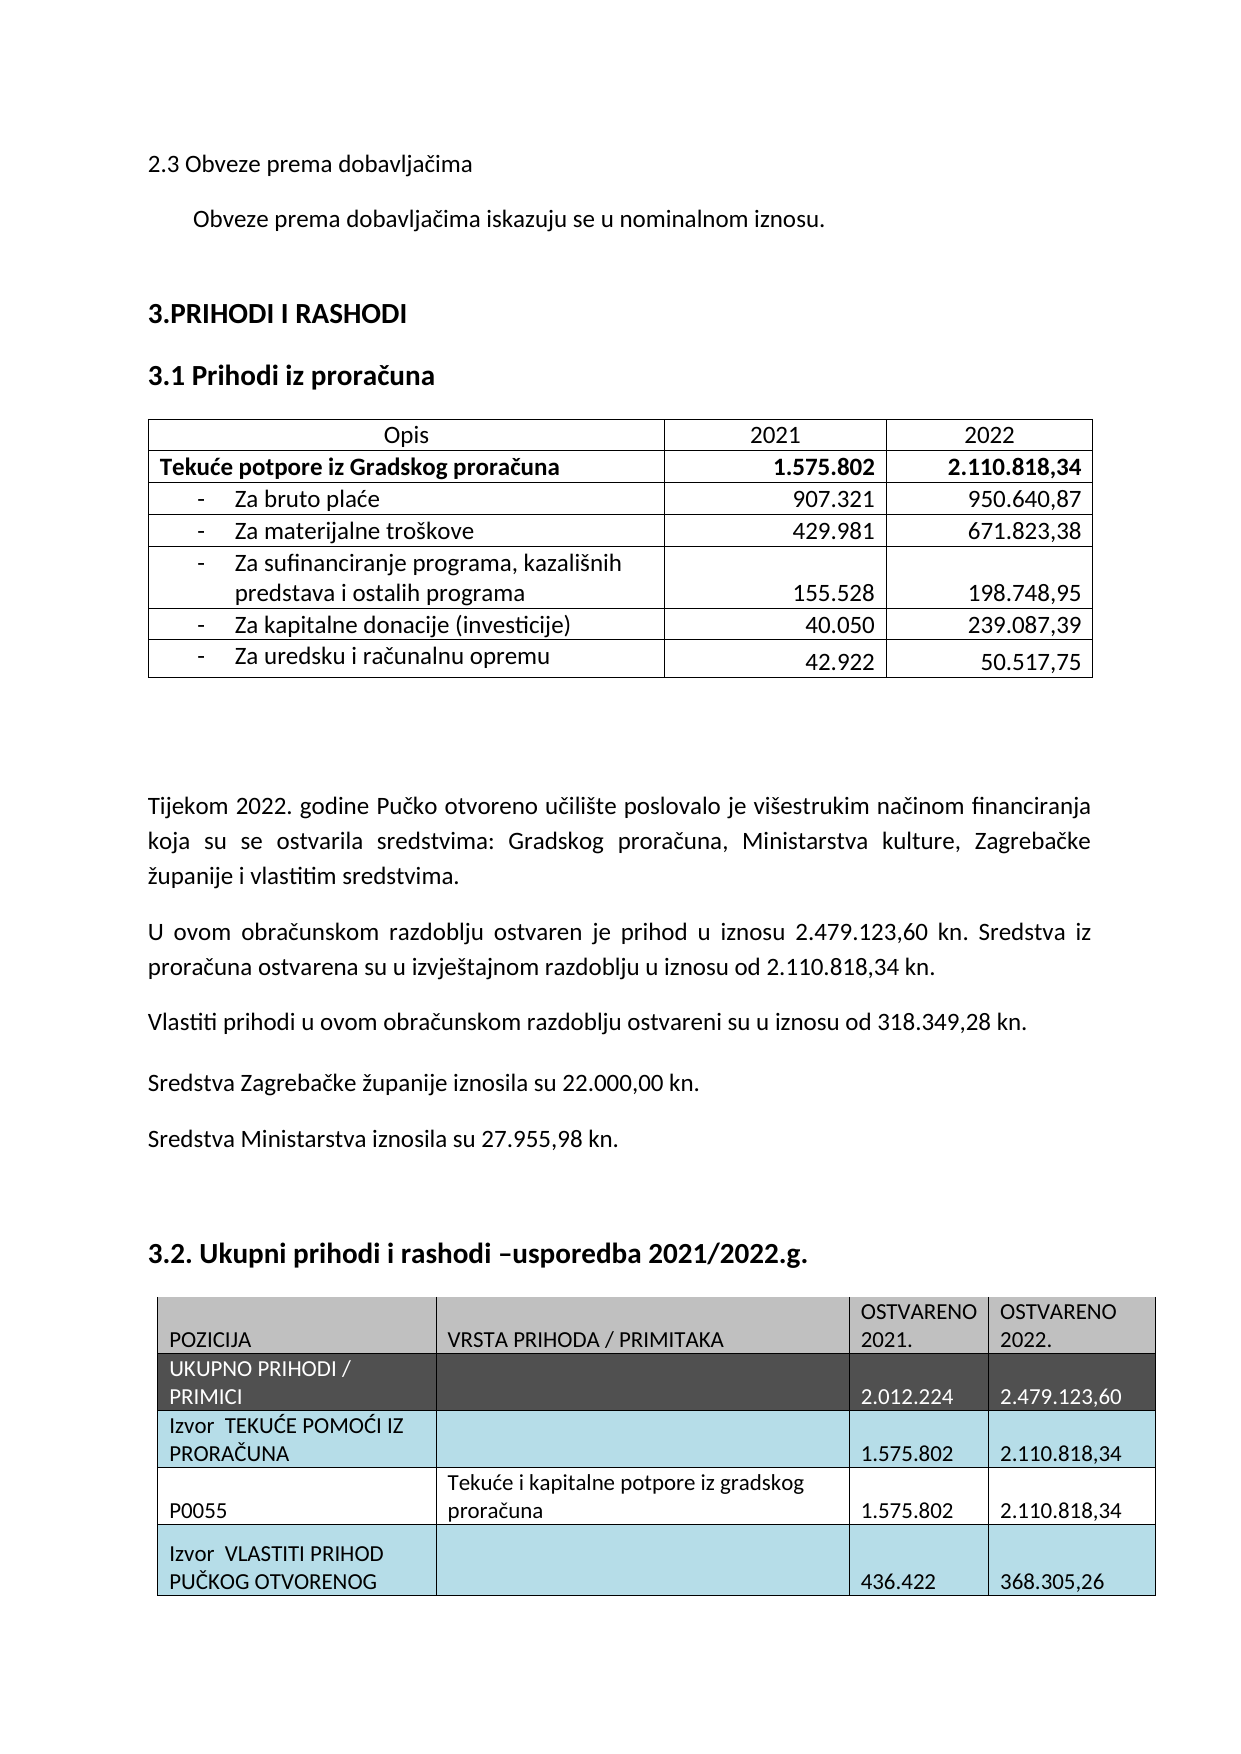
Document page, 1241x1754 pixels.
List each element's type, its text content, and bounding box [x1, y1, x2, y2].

text 3.1 Prihodi iz proračuna [148, 357, 1092, 392]
text 3.PRIHODI I RASHODI [148, 295, 1092, 331]
table_cell [437, 1354, 849, 1410]
table_header 2022 [887, 420, 1092, 450]
table_cell 40.050 [665, 609, 886, 639]
table_cell Za uredsku i računalnu opremu [149, 640, 664, 677]
table_header VRSTA PRIHODA / PRIMITAKA [437, 1297, 849, 1353]
text Tijekom 2022. godine Pučko otvoreno učilište poslovalo je višestrukim načinom financiranja koja su se ostvarila sredstvima: Gradskog proračuna, Ministarstva kulture, Zagrebačke županije i vlastitim sredstvima. [148, 790, 1092, 890]
table_cell [437, 1525, 849, 1595]
table_cell 671.823,38 [887, 515, 1092, 546]
table_header POZICIJA [158, 1297, 436, 1353]
text U ovom obračunskom razdoblju ostvaren je prihod u iznosu 2.479.123,60 kn. Sredstva iz proračuna ostvarena su u izvještajnom razdoblju u iznosu od 2.110.818,34 kn. [148, 916, 1092, 981]
table_cell Za bruto plaće [149, 483, 664, 514]
text Sredstva Ministarstva iznosila su 27.955,98 kn. [148, 1123, 1092, 1154]
table_cell Tekuće potpore iz Gradskog proračuna [149, 451, 664, 482]
table_header 2021 [665, 420, 886, 450]
table_cell 2.110.818,34 [989, 1468, 1155, 1524]
text 2.3 Obveze prema dobavljačima [148, 148, 1092, 178]
table_cell 155.528 [665, 547, 886, 608]
text Vlastiti prihodi u ovom obračunskom razdoblju ostvareni su u iznosu od 318.349,28 kn. [148, 1006, 1092, 1037]
table_cell 2.012.224 [850, 1354, 988, 1410]
table_cell 368.305,26 [989, 1525, 1155, 1595]
table_cell Za sufinanciranje programa, kazališnih predstava i ostalih programa [149, 547, 664, 608]
table_cell UKUPNO PRIHODI / PRIMICI [158, 1354, 436, 1410]
table_cell 42.922 [665, 640, 886, 677]
table_cell 239.087,39 [887, 609, 1092, 639]
table_header OSTVARENO 2022. [989, 1297, 1155, 1353]
table_cell 2.479.123,60 [989, 1354, 1155, 1410]
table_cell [158, 1525, 436, 1595]
table_cell 1.575.802 [665, 451, 886, 482]
table_cell 950.640,87 [887, 483, 1092, 514]
text Obveze prema dobavljačima iskazuju se u nominalnom iznosu. [148, 203, 1092, 234]
table_cell 1.575.802 [850, 1468, 988, 1524]
table_cell 2.110.818,34 [989, 1411, 1155, 1467]
table_header Opis [149, 420, 664, 450]
text Sredstva Zagrebačke županije iznosila su 22.000,00 kn. [148, 1067, 1092, 1098]
table_cell Za kapitalne donacije (investicije) [149, 609, 664, 639]
table_cell Izvor TEKUĆE POMOĆI IZ PRORAČUNA [158, 1411, 436, 1467]
table_cell 436.422 [850, 1525, 988, 1595]
table_cell 1.575.802 [850, 1411, 988, 1467]
table_cell 2.110.818,34 [887, 451, 1092, 482]
table_cell [437, 1411, 849, 1467]
table_cell Za materijalne troškove [149, 515, 664, 546]
table_cell 50.517,75 [887, 640, 1092, 677]
table_cell P0055 [158, 1468, 436, 1524]
table_cell 198.748,95 [887, 547, 1092, 608]
table_header OSTVARENO 2021. [850, 1297, 988, 1353]
table_cell Tekuće i kapitalne potpore iz gradskog proračuna [437, 1468, 849, 1524]
table_cell 429.981 [665, 515, 886, 546]
table_cell 907.321 [665, 483, 886, 514]
text 3.2. Ukupni prihodi i rashodi –usporedba 2021/2022.g. [148, 1235, 1092, 1271]
